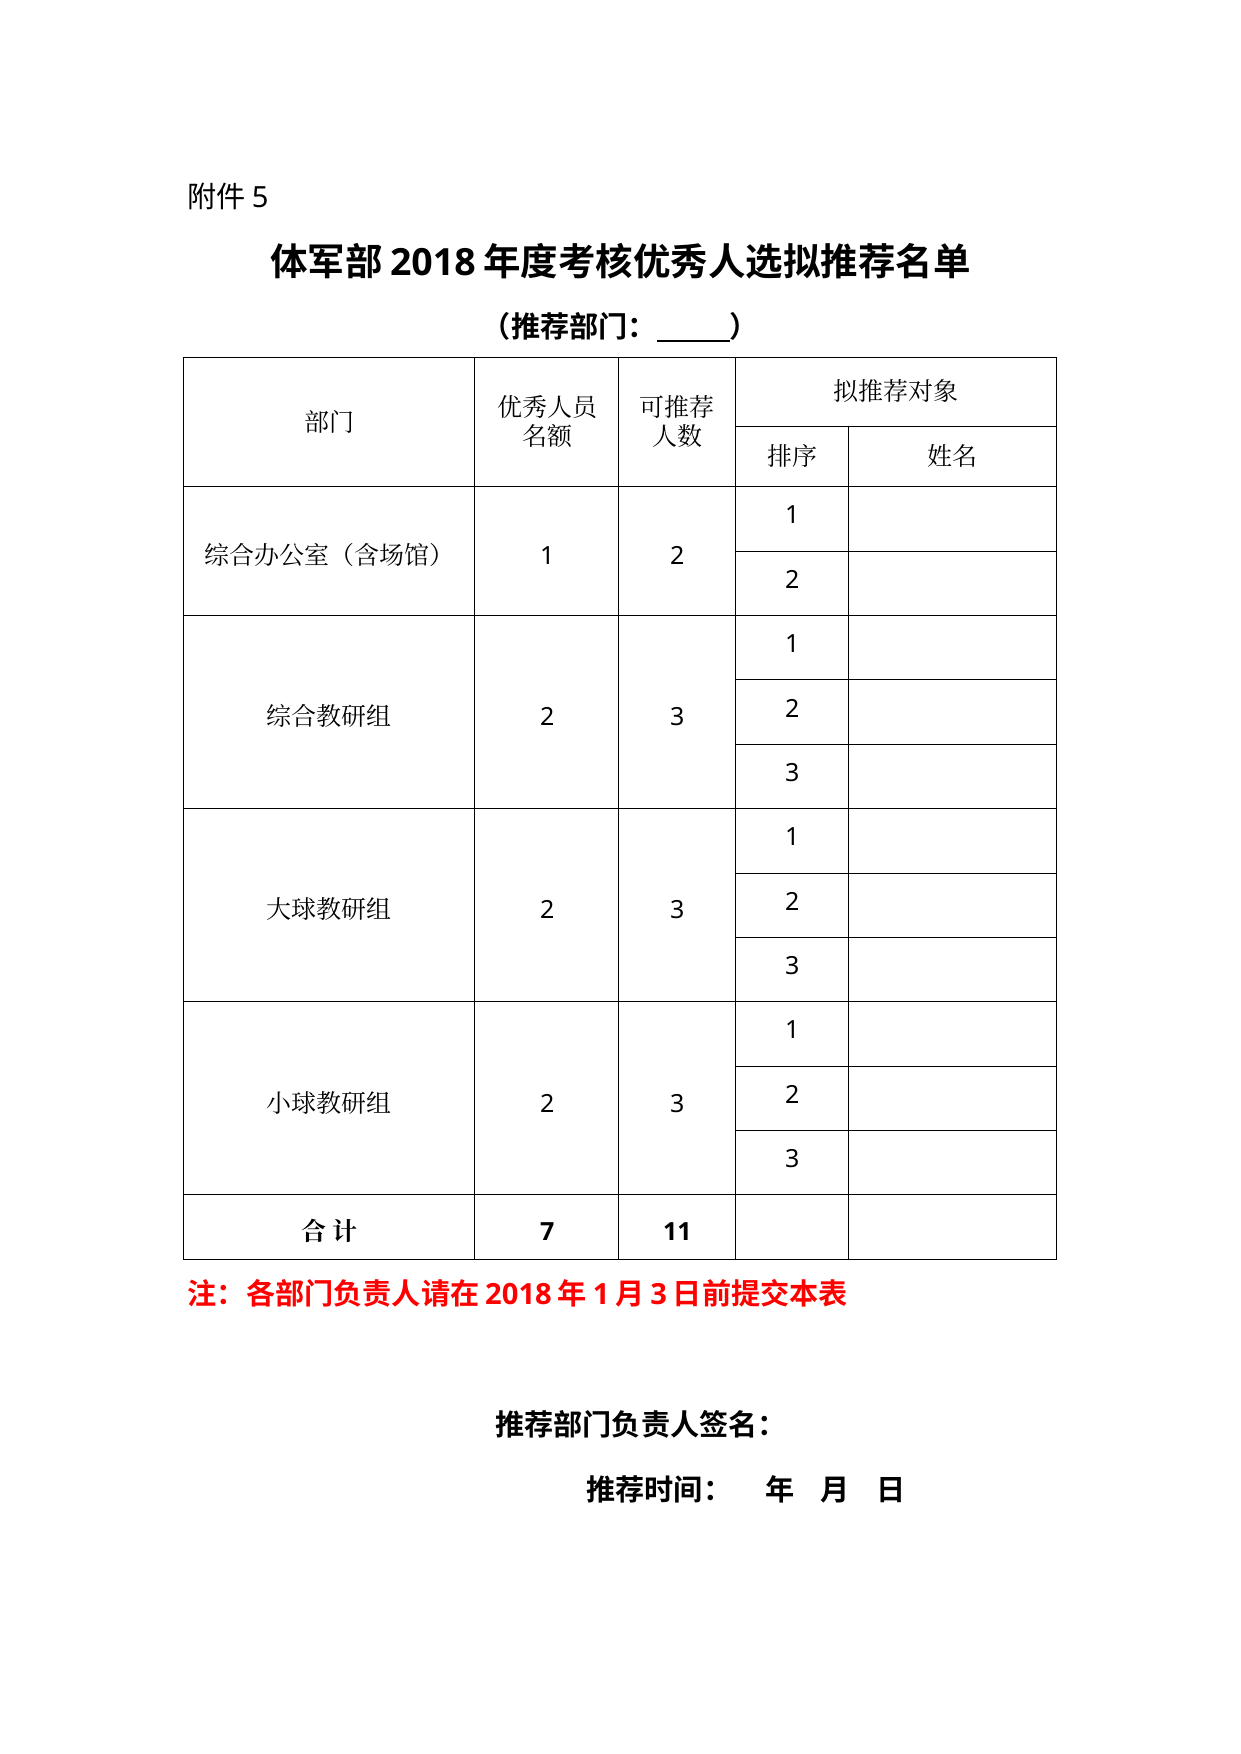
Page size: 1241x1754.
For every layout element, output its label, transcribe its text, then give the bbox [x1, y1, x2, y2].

table_cell [849, 745, 1056, 808]
text 推荐部门负责人签名： [187, 1390, 1053, 1455]
table_cell 1 [475, 487, 618, 615]
table_cell 3 [736, 938, 848, 1001]
table_header 可推荐 人数 [619, 358, 735, 486]
table_cell 1 [736, 487, 848, 551]
table_cell [849, 874, 1056, 937]
text 附件5 [187, 162, 1053, 227]
table_cell 2 [475, 809, 618, 1001]
table_cell 3 [619, 1002, 735, 1194]
text 推荐时间： 年 月 日 [187, 1455, 1053, 1520]
table_cell [849, 487, 1056, 551]
table_cell [849, 1195, 1056, 1259]
table_cell [849, 552, 1056, 615]
table_cell 2 [736, 680, 848, 744]
table_cell 2 [619, 487, 735, 615]
table_cell 排序 [736, 427, 848, 486]
table_cell 3 [736, 1131, 848, 1194]
table_cell 1 [736, 616, 848, 679]
table_cell 7 [475, 1195, 618, 1259]
text 注：各部门负责人请在2018年1月3日前提交本表 [187, 1260, 1053, 1325]
table_cell 2 [736, 1067, 848, 1130]
table_cell 1 [736, 1002, 848, 1066]
table_cell 2 [736, 874, 848, 937]
table_cell [849, 809, 1056, 872]
table_cell [849, 680, 1056, 744]
table_cell 大球教研组 [184, 809, 474, 1001]
table_header 部门 [184, 358, 474, 486]
text 体军部2018年度考核优秀人选拟推荐名单 [187, 227, 1053, 292]
table_cell 2 [475, 1002, 618, 1194]
table_cell 合 计 [184, 1195, 474, 1259]
table_cell [849, 1067, 1056, 1130]
table_cell 2 [736, 552, 848, 615]
table_cell 3 [619, 616, 735, 808]
table_cell 11 [619, 1195, 735, 1259]
table_cell 1 [736, 809, 848, 872]
table_cell [736, 1195, 848, 1259]
table_cell 小球教研组 [184, 1002, 474, 1194]
table_cell 姓名 [849, 427, 1056, 486]
table_cell 3 [619, 809, 735, 1001]
table_cell [849, 938, 1056, 1001]
table_cell [849, 616, 1056, 679]
table_cell 3 [736, 745, 848, 808]
table_cell [849, 1002, 1056, 1066]
table_cell 综合办公室（含场馆） [184, 487, 474, 615]
table_cell 综合教研组 [184, 616, 474, 808]
table_cell 2 [475, 616, 618, 808]
table_header 拟推荐对象 [736, 358, 1056, 426]
table_header 优秀人员 名额 [475, 358, 618, 486]
table_cell [849, 1131, 1056, 1194]
text （推荐部门： ） [187, 292, 1053, 357]
